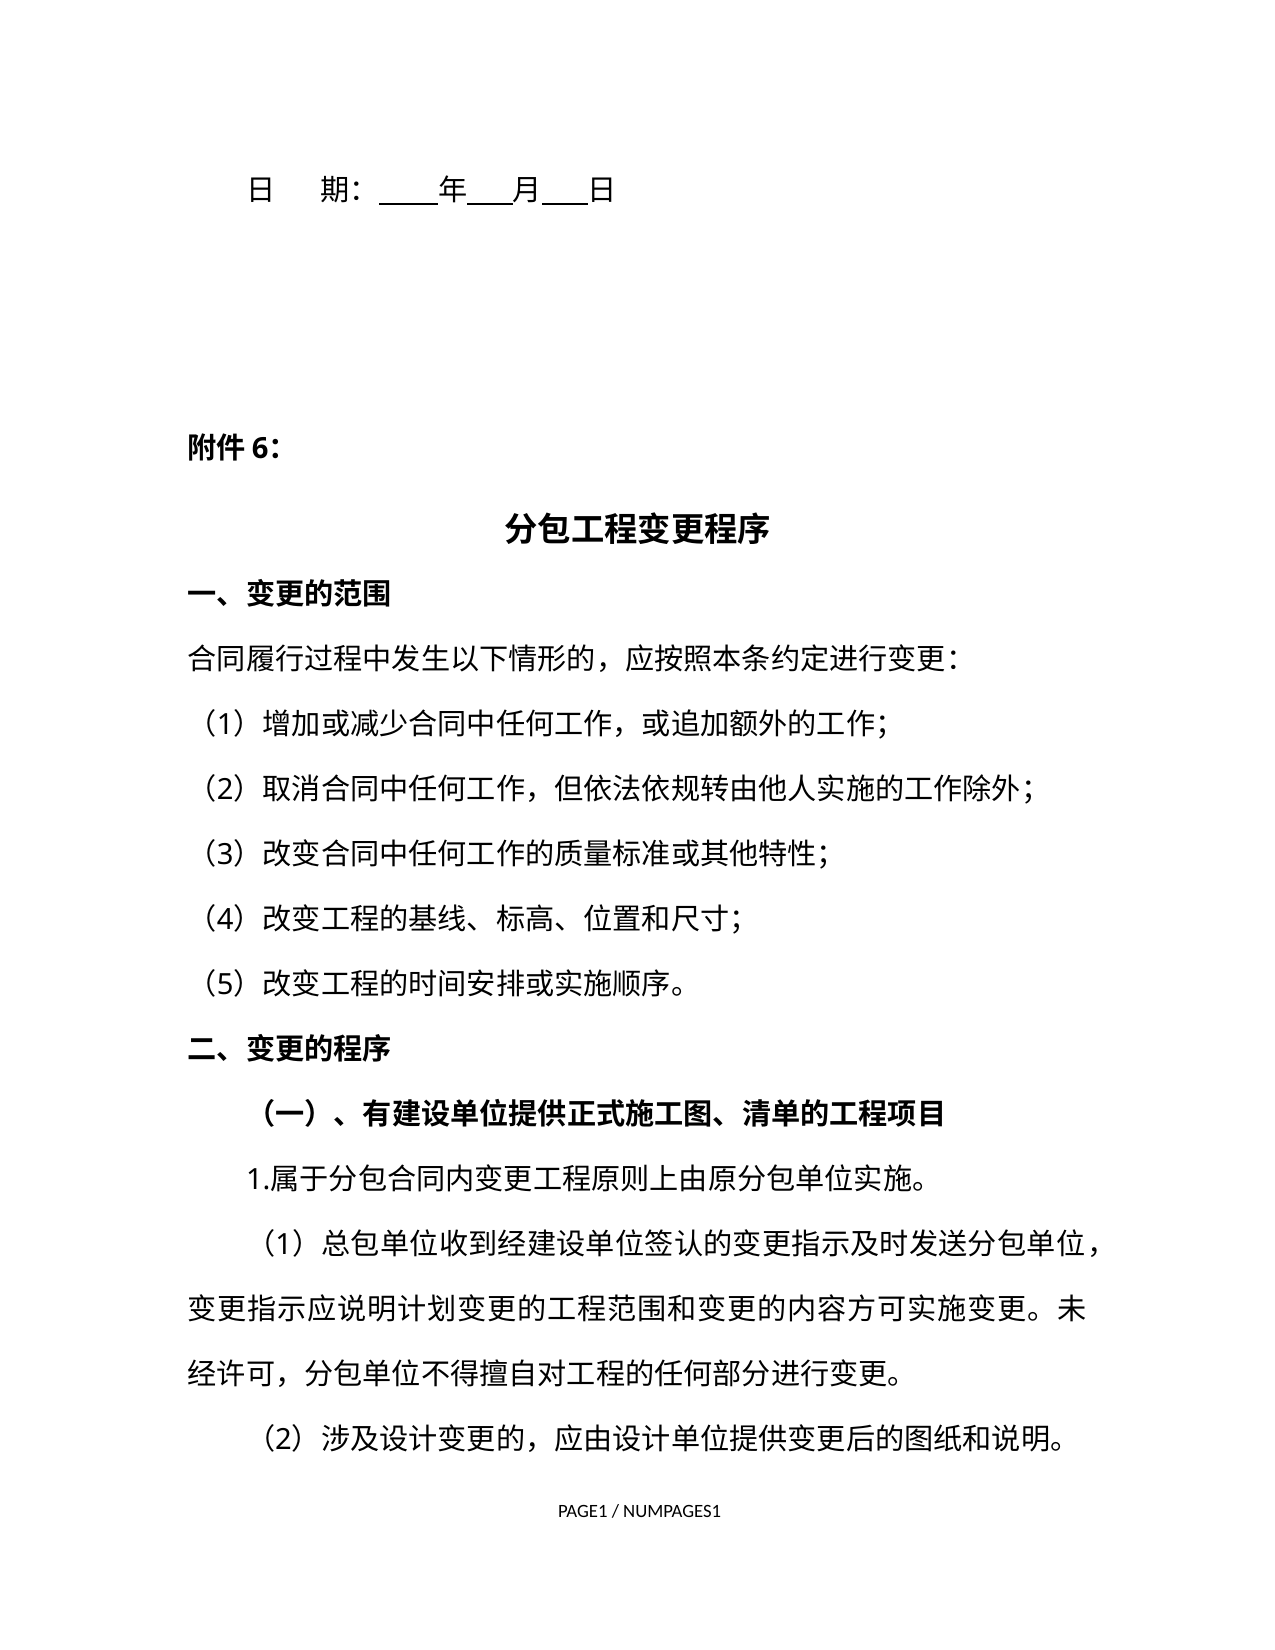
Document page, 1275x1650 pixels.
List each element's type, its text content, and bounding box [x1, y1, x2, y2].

text （4）改变工程的基线、标高、位置和尺寸； [187, 884, 1087, 949]
text 二、变更的程序 [187, 1014, 1087, 1079]
text （2）涉及设计变更的，应由设计单位提供变更后的图纸和说明。 [187, 1404, 1087, 1469]
text 分包工程变更程序 [187, 494, 1087, 559]
text 一、变更的范围 [187, 559, 1087, 624]
text （5）改变工程的时间安排或实施顺序。 [187, 949, 1087, 1014]
text 附件6： [187, 413, 1087, 478]
text （一）、有建设单位提供正式施工图、清单的工程项目 [187, 1079, 1087, 1144]
text 合同履行过程中发生以下情形的，应按照本条约定进行变更： [187, 624, 1087, 689]
text 1.属于分包合同内变更工程原则上由原分包单位实施。 [187, 1144, 1087, 1209]
text （1）增加或减少合同中任何工作，或追加额外的工作； [187, 689, 1087, 754]
text （2）取消合同中任何工作，但依法依规转由他人实施的工作除外； [187, 754, 1087, 819]
text （1）总包单位收到经建设单位签认的变更指示及时发送分包单位，变更指示应说明计划变更的工程范围和变更的内容方可实施变更。未经许可，分包单位不得擅自对工程的任何部分进行变更。 [187, 1209, 1087, 1404]
text （3）改变合同中任何工作的质量标准或其他特性； [187, 819, 1087, 884]
text 日 期： 年 月 日 [187, 155, 1087, 220]
